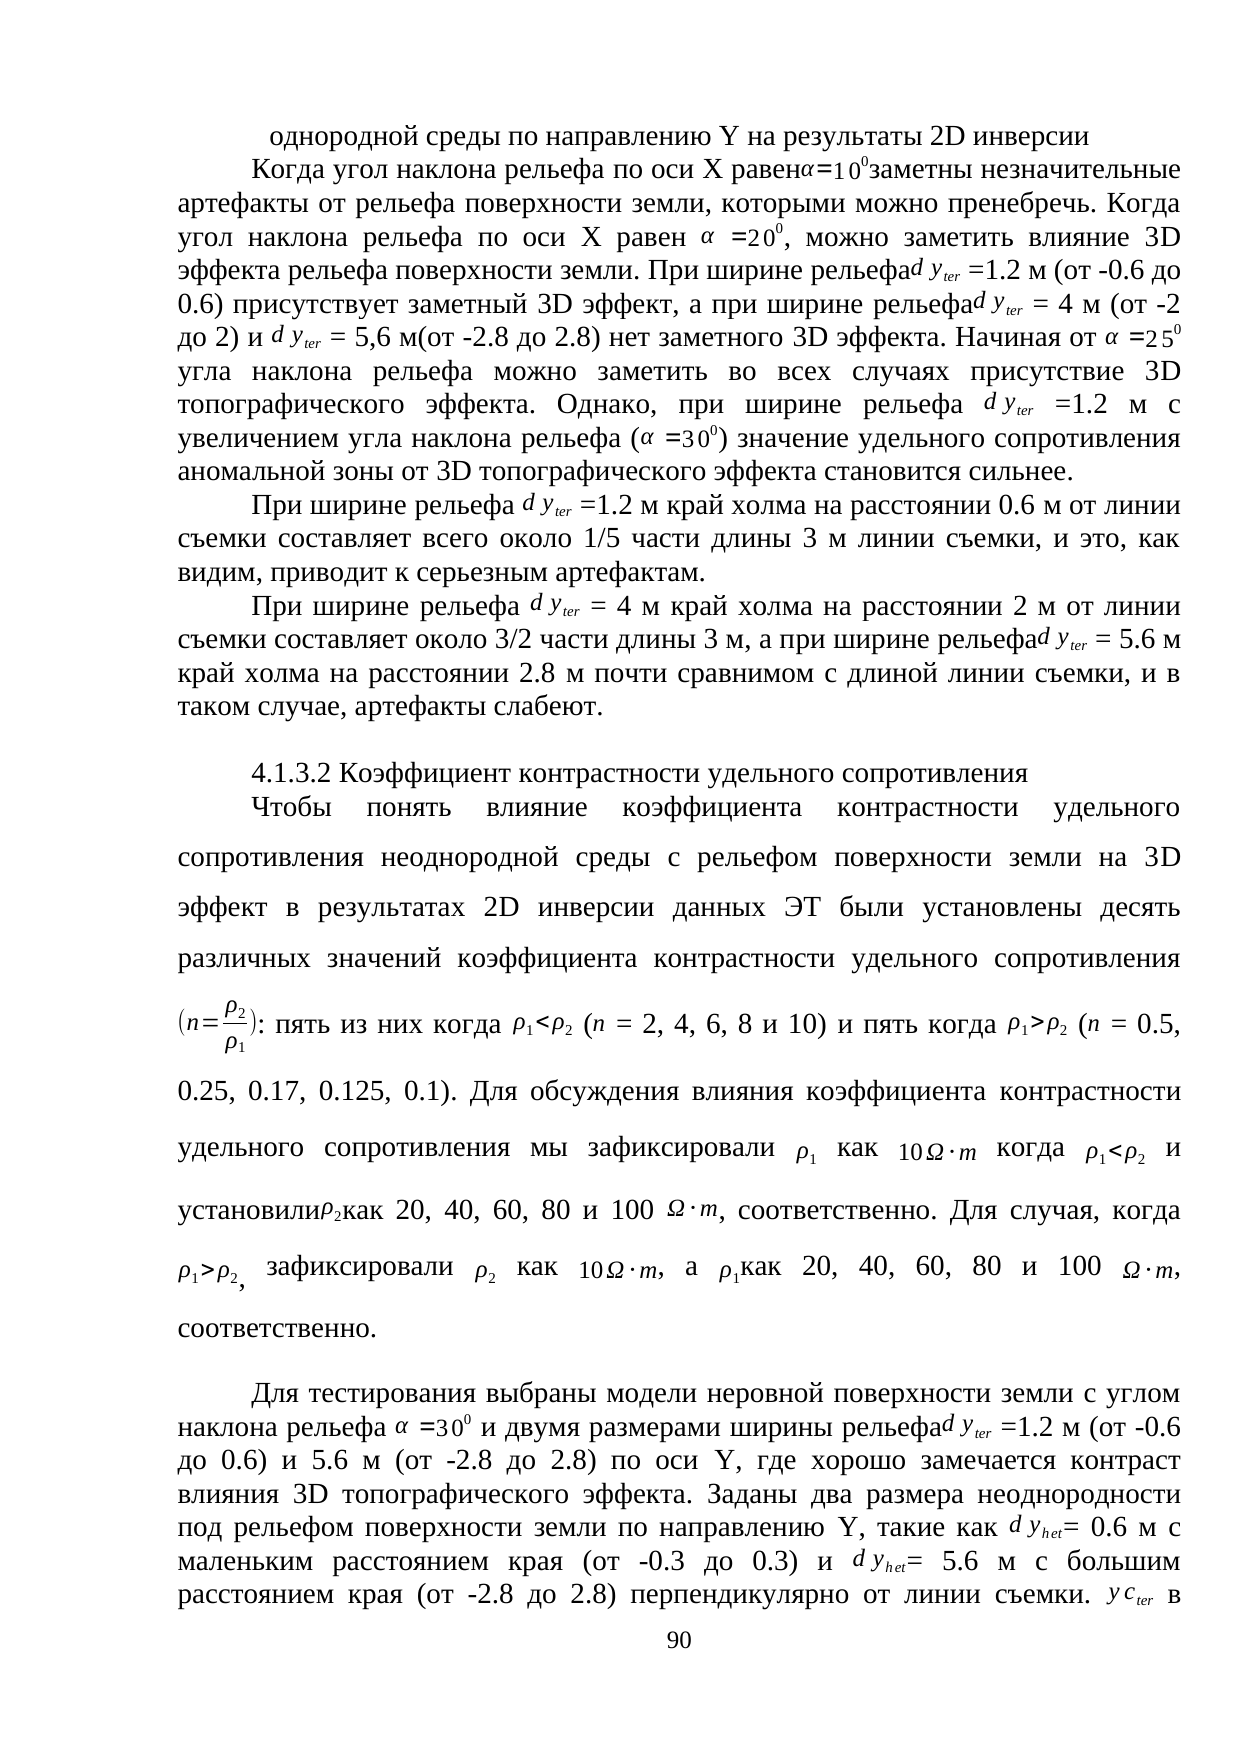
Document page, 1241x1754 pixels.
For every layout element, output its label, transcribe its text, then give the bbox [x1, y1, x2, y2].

text Рисунок 4.4 – Влияние угла наклона рельефа по оси X и ширины рельефа 3D однородной среды по направлению Y на результаты 2D инверсии [177, 118, 1181, 152]
text Когда угол наклона рельефа по оси X равен=заметны незначительные артефакты от рельефа поверхности земли, которыми можно пренебречь. Когда угол наклона рельефа по оси X равен =, можно заметить влияние 3D эффекта рельефа поверхности земли. При ширине рельефа =1.2 м (от -0.6 до 0.6) присутствует заметный 3D эффект, а при ширине рельефа = 4 м (от -2 до 2) и = 5,6 м(от -2.8 до 2.8) нет заметного 3D эффекта. Начиная от =угла наклона рельефа можно заметить во всех случаях присутствие 3D топографического эффекта. Однако, при ширине рельефа =1.2 м с увеличением угла наклона рельефа ( =) значение удельного сопротивления аномальной зоны от 3D топографического эффекта становится сильнее. [177, 152, 1181, 487]
text При ширине рельефа =1.2 м край холма на расстоянии 0.6 м от линии съемки составляет всего около 1/5 части длины 3 м линии съемки, и это, как видим, приводит к серьезным артефактам. [177, 487, 1181, 588]
text 4.1.3.2 Коэффициент контрастности удельного сопротивления [177, 755, 1181, 789]
text При ширине рельефа = 4 м край холма на расстоянии 2 м от линии съемки составляет около 3/2 части длины 3 м, а при ширине рельефа = 5.6 м край холма на расстоянии 2.8 м почти сравнимом с длиной линии съемки, и в таком случае, артефакты слабеют. [177, 588, 1181, 722]
text Чтобы понять влияние коэффициента контрастности удельного сопротивления неоднородной среды с рельефом поверхности земли на 3D эффект в результатах 2D инверсии данных ЭТ были установлены десять различных значений коэффициента контрастности удельного сопротивления : пять из них когда ( = 2, 4, 6, 8 и 10) и пять когда ( = 0.5, 0.25, 0.17, 0.125, 0.1). Для обсуждения влияния коэффициента контрастности удельного сопротивления мы зафиксировали как когда и установиликак 20, 40, 60, 80 и 100 , соответственно. Для случая, когда , зафиксировали как , а как 20, 40, 60, 80 и 100 , соответственно. [177, 789, 1181, 1344]
